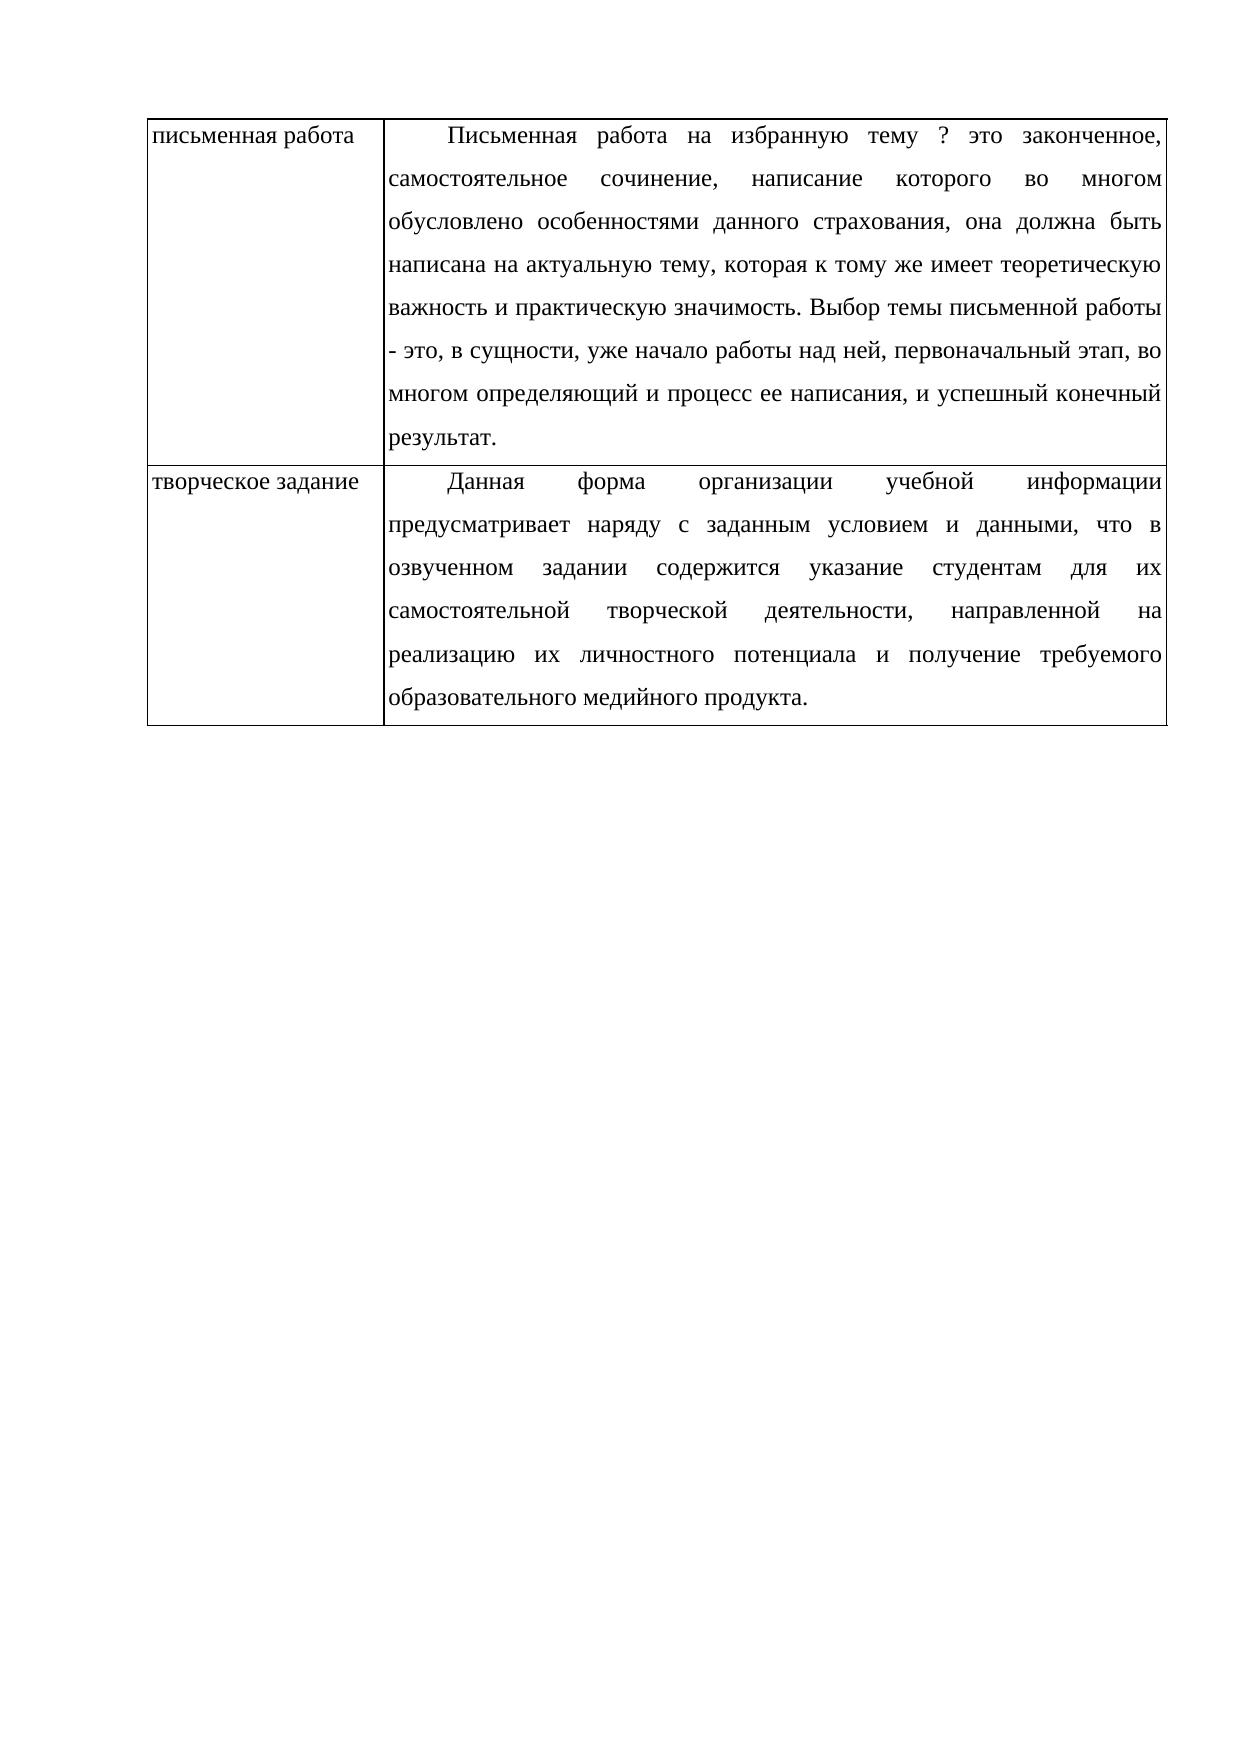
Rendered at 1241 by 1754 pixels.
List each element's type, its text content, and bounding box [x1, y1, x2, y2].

table_cell творческое задание [148, 466, 383, 725]
table_cell письменная работа [148, 120, 383, 464]
table_cell Данная форма организации учебной информации предусматривает наряду с заданным условием и данными, что в озвученном задании содержится указание студентам для их самостоятельной творческой деятельности, направленной на реализацию их личностного потенциала и получение требуемого образовательного медийного продукта. [385, 466, 1166, 725]
table_cell Письменная работа на избранную тему ? это законченное, самостоятельное сочинение, написание которого во многом обусловлено особенностями данного страхования, она должна быть написана на актуальную тему, которая к тому же имеет теоретическую важность и практическую значимость. Выбор темы письменной работы - это, в сущности, уже начало работы над ней, первоначальный этап, во многом определяющий и процесс ее написания, и успешный конечный результат. [385, 120, 1166, 464]
